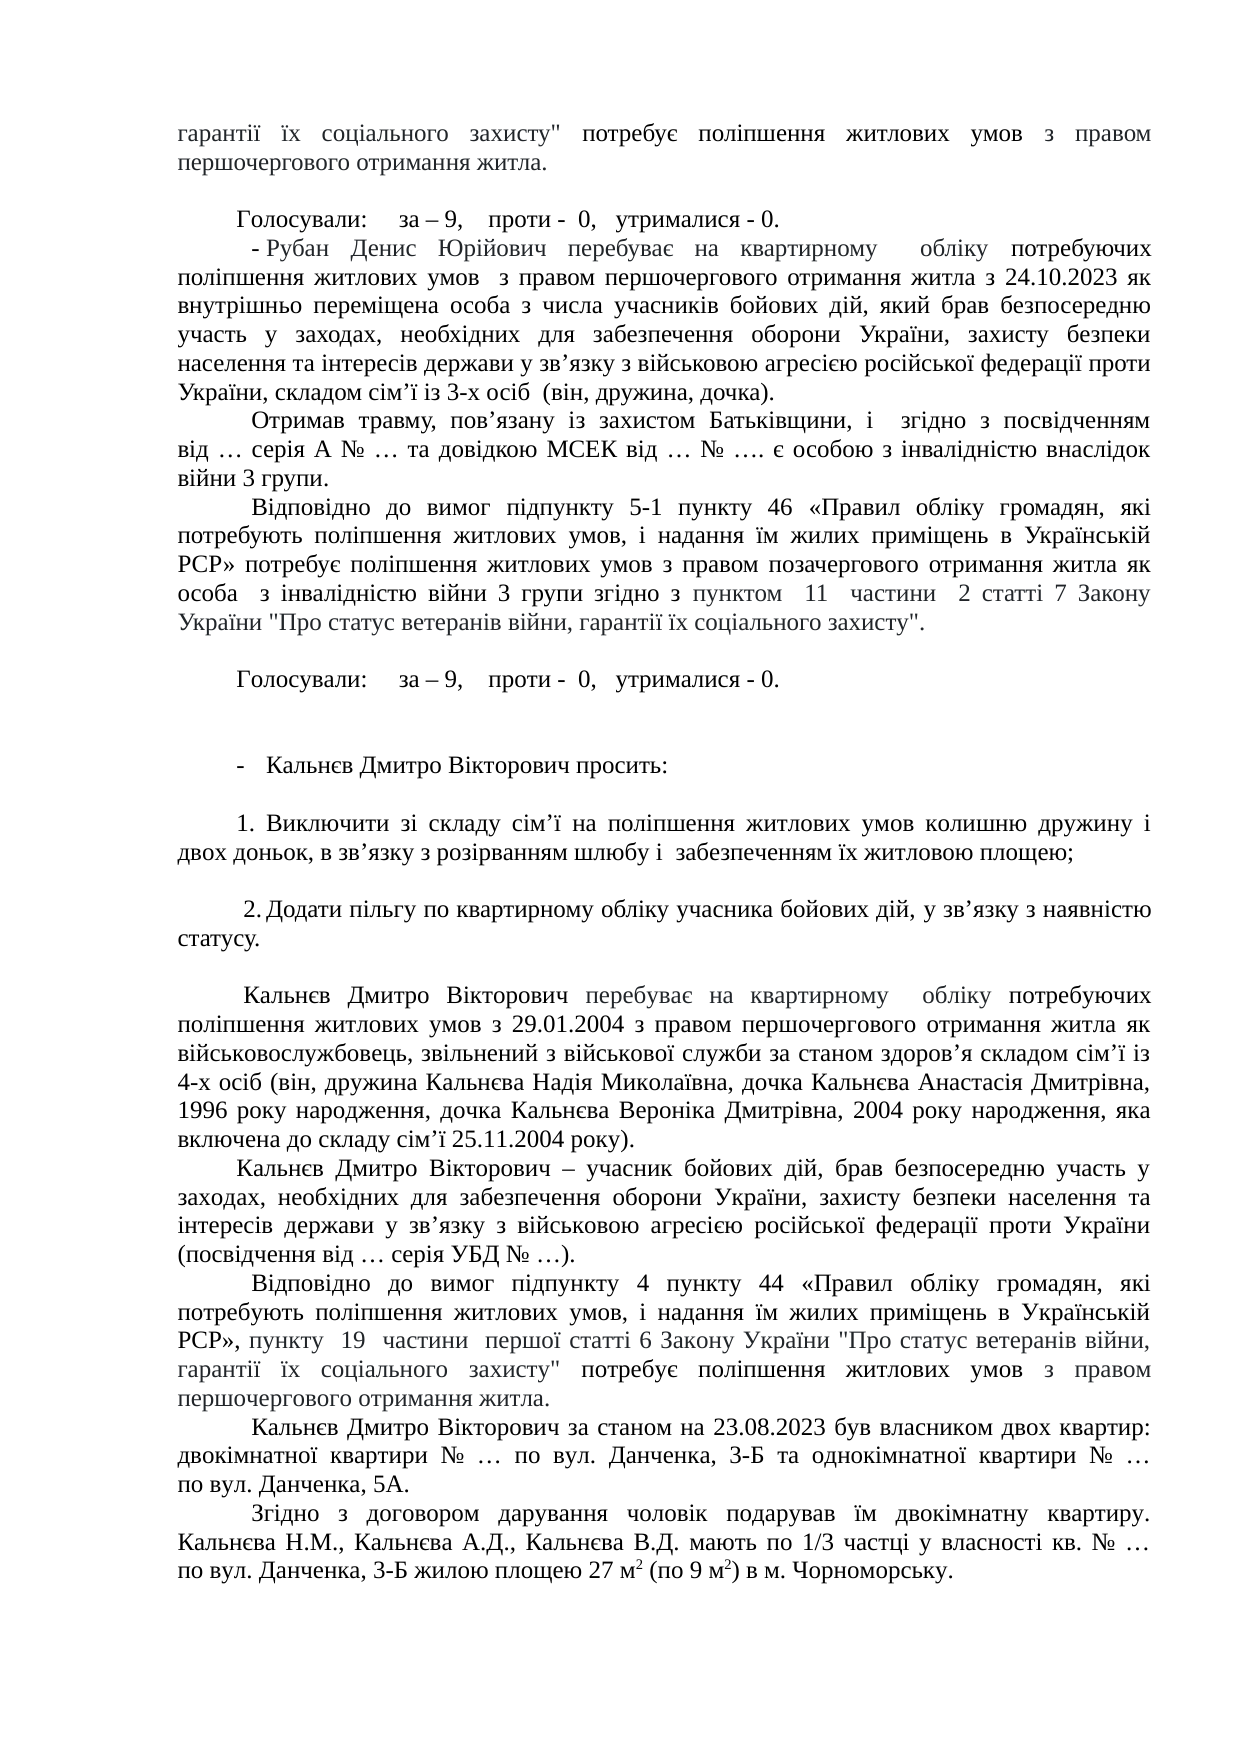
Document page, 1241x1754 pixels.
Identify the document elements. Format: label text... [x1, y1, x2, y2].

list Виключити зі складу сім’ї на поліпшення житлових умов колишню дружину і двох доньок, в зв’язку з розірванням шлюбу і забезпеченням їх житловою площею; [177, 808, 1152, 866]
list Рубан Денис Юрійович перебуває на квартирному обліку потребуючих поліпшення житлових умов з правом першочергового отримання житла з 24.10.2023 як внутрішньо переміщена особа з числа учасників бойових дій, який брав безпосередню участь у заходах, необхідних для забезпечення оборони України, захисту безпеки населення та інтересів держави у зв’язку з військовою агресією російської федерації проти України, складом сім’ї із 3-х осіб (він, дружина, дочка). [177, 233, 1152, 406]
text Голосували: за – 9, проти - 0, утрималися - 0. [177, 664, 1152, 693]
list Додати пільгу по квартирному обліку учасника бойових дій, у зв’язку з наявністю статусу. [177, 894, 1152, 952]
list Кальнєв Дмитро Вікторович просить: [177, 751, 1152, 779]
text Кальнєв Дмитро Вікторович – учасник бойових дій, брав безпосередню участь у заходах, необхідних для забезпечення оборони України, захисту безпеки населення та інтересів держави у зв’язку з військовою агресією російської федерації проти України (посвідчення від … серія УБД № …). [177, 1153, 1152, 1268]
text Згідно з договором дарування чоловік подарував їм двокімнатну квартиру. Кальнєва Н.М., Кальнєва А.Д., Кальнєва В.Д. мають по 1/3 частці у власності кв. № … по вул. Данченка, 3-Б жилою площею 27 м2 (по 9 м2) в м. Чорноморську. [177, 1498, 1152, 1584]
list Кальнєв Дмитро Вікторович перебуває на квартирному обліку потребуючих поліпшення житлових умов з 29.01.2004 з правом першочергового отримання житла як військовослужбовець, звільнений з військової служби за станом здоров’я складом сім’ї із 4-х осіб (він, дружина Кальнєва Надія Миколаївна, дочка Кальнєва Анастасія Дмитрівна, 1996 року народження, дочка Кальнєва Вероніка Дмитрівна, 2004 року народження, яка включена до складу сім’ї 25.11.2004 року). [177, 981, 1152, 1153]
text Кальнєв Дмитро Вікторович за станом на 23.08.2023 був власником двох квартир: двокімнатної квартири № … по вул. Данченка, 3-Б та однокімнатної квартири № … по вул. Данченка, 5А. [177, 1412, 1152, 1498]
text Голосували: за – 9, проти - 0, утрималися - 0. [177, 204, 1152, 233]
text Відповідно до вимог підпункту 5-1 пункту 46 «Правил обліку громадян, які потребують поліпшення житлових умов, і надання їм жилих приміщень в Українській РСР» потребує поліпшення житлових умов з правом позачергового отримання житла як особа з інвалідністю війни 3 групи згідно з пунктом 11 частини 2 статті 7 Закону України "Про статус ветеранів війни, гарантії їх соціального захисту". [177, 492, 1152, 636]
list Отримав травму, пов’язану із захистом Батьківщини, і згідно з посвідченням від … серія А № … та довідкою МСЕК від … № …. є особою з інвалідністю внаслідок війни 3 групи. [177, 406, 1152, 492]
